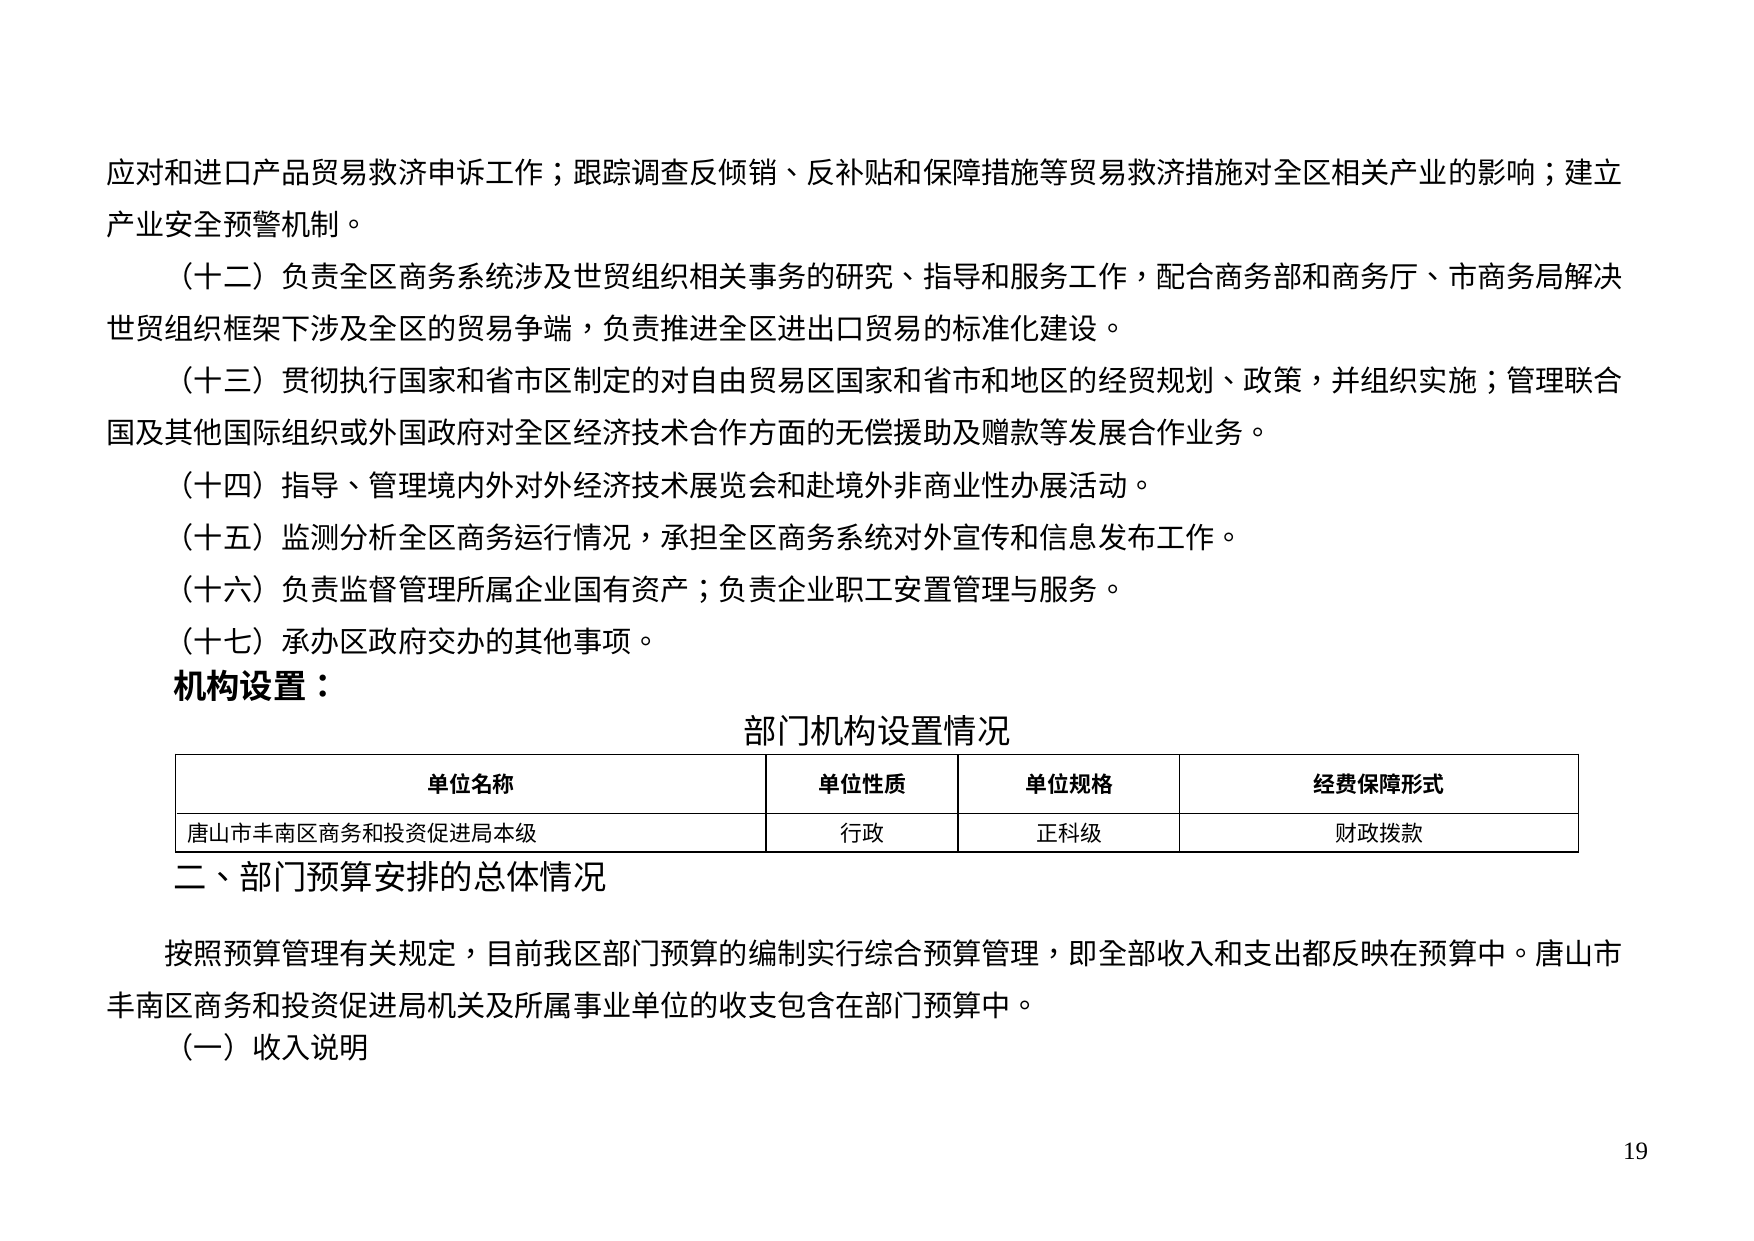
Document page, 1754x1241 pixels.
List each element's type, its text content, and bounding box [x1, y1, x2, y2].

text （十七）承办区政府交办的其他事项。 [106, 611, 1648, 663]
table_header 单位规格 [959, 755, 1179, 812]
table_cell 正科级 [959, 814, 1179, 851]
text （一）收入说明 [106, 1027, 1648, 1067]
table_header 单位名称 [176, 755, 765, 812]
table_header 经费保障形式 [1180, 755, 1578, 812]
text 二、部门预算安排的总体情况 [106, 853, 1648, 899]
text （十五）监测分析全区商务运行情况，承担全区商务系统对外宣传和信息发布工作。 [106, 506, 1648, 558]
text 部门机构设置情况 [106, 708, 1648, 753]
table_cell 唐山市丰南区商务和投资促进局本级 [176, 814, 765, 851]
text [106, 142, 1648, 246]
text （十六）负责监督管理所属企业国有资产；负责企业职工安置管理与服务。 [106, 558, 1648, 611]
table_header 单位性质 [767, 755, 957, 812]
text （十二）负责全区商务系统涉及世贸组织相关事务的研究、指导和服务工作，配合商务部和商务厅、市商务局解决世贸组织框架下涉及全区的贸易争端，负责推进全区进出口贸易的标准化建设。 [106, 246, 1648, 350]
text （十三）贯彻执行国家和省市区制定的对自由贸易区国家和省市和地区的经贸规划、政策，并组织实施；管理联合国及其他国际组织或外国政府对全区经济技术合作方面的无偿援助及赠款等发展合作业务。 [106, 350, 1648, 454]
table_cell 财政拨款 [1180, 814, 1578, 851]
text 机构设置： [106, 663, 1648, 708]
table_cell 行政 [767, 814, 957, 851]
text （十四）指导、管理境内外对外经济技术展览会和赴境外非商业性办展活动。 [106, 454, 1648, 506]
text 按照预算管理有关规定，目前我区部门预算的编制实行综合预算管理，即全部收入和支出都反映在预算中。唐山市丰南区商务和投资促进局机关及所属事业单位的收支包含在部门预算中。 [106, 923, 1648, 1027]
